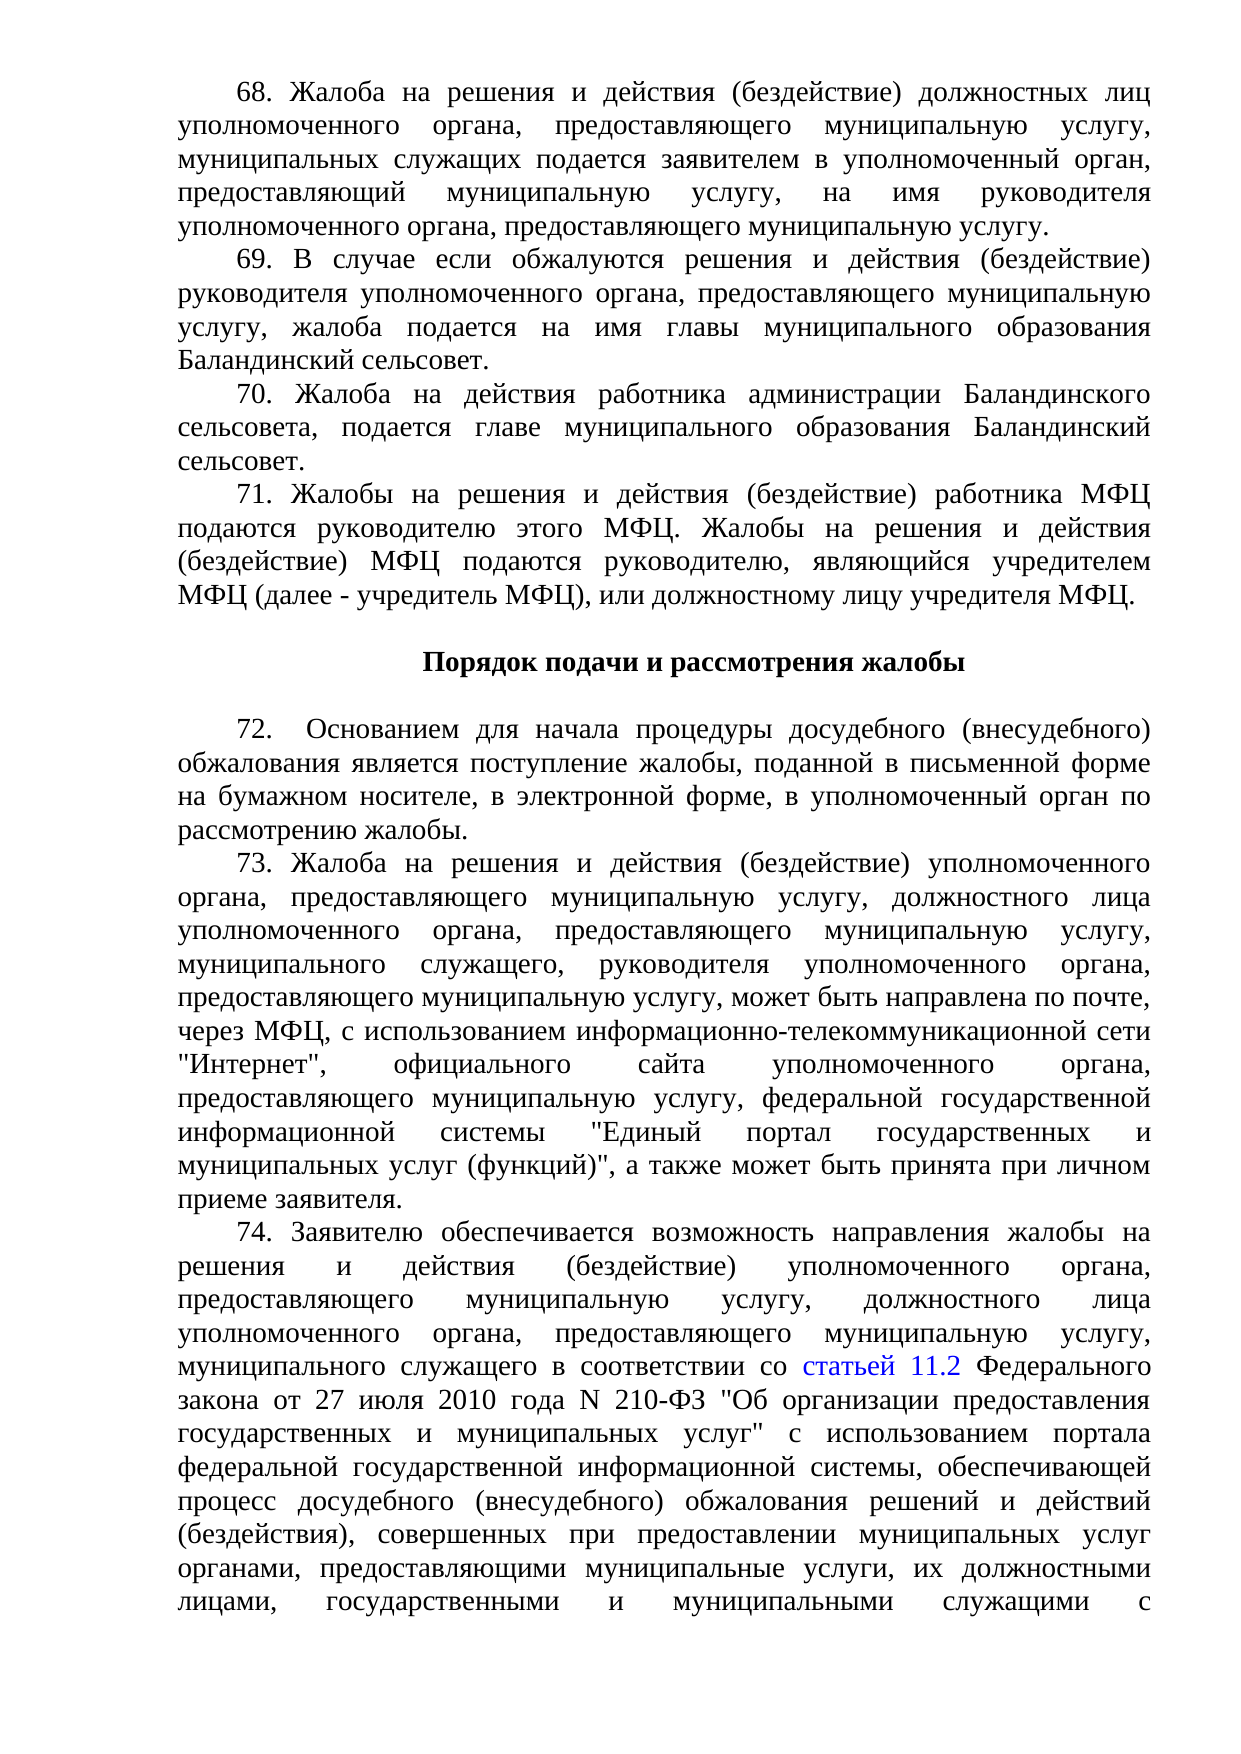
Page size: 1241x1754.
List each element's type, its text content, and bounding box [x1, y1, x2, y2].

text 70. Жалоба на действия работника администрации Баландинского сельсовета, подается главе муниципального образования Баландинский сельсовет. [177, 376, 1152, 476]
text Порядок подачи и рассмотрения жалобы [177, 644, 1152, 678]
text 72. Основанием для начала процедуры досудебного (внесудебного) обжалования является поступление жалобы, поданной в письменной форме на бумажном носителе, в электронной форме, в уполномоченный орган по рассмотрению жалобы. [177, 711, 1152, 845]
text 69. В случае если обжалуются решения и действия (бездействие) руководителя уполномоченного органа, предоставляющего муниципальную услугу, жалоба подается на имя главы муниципального образования Баландинский сельсовет. [177, 242, 1152, 376]
text 68. Жалоба на решения и действия (бездействие) должностных лиц уполномоченного органа, предоставляющего муниципальную услугу, муниципальных служащих подается заявителем в уполномоченный орган, предоставляющий муниципальную услугу, на имя руководителя уполномоченного органа, предоставляющего муниципальную услугу. [177, 74, 1152, 242]
text 73. Жалоба на решения и действия (бездействие) уполномоченного органа, предоставляющего муниципальную услугу, должностного лица уполномоченного органа, предоставляющего муниципальную услугу, муниципального служащего, руководителя уполномоченного органа, предоставляющего муниципальную услугу, может быть направлена по почте, через МФЦ, с использованием информационно-телекоммуникационной сети "Интернет", официального сайта уполномоченного органа, предоставляющего муниципальную услугу, федеральной государственной информационной системы "Единый портал государственных и муниципальных услуг (функций)", а также может быть принята при личном приеме заявителя. [177, 845, 1152, 1214]
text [177, 1214, 1152, 1617]
text 71. Жалобы на решения и действия (бездействие) работника МФЦ подаются руководителю этого МФЦ. Жалобы на решения и действия (бездействие) МФЦ подаются руководителю, являющийся учредителем МФЦ (далее - учредитель МФЦ), или должностному лицу учредителя МФЦ. [177, 476, 1152, 611]
